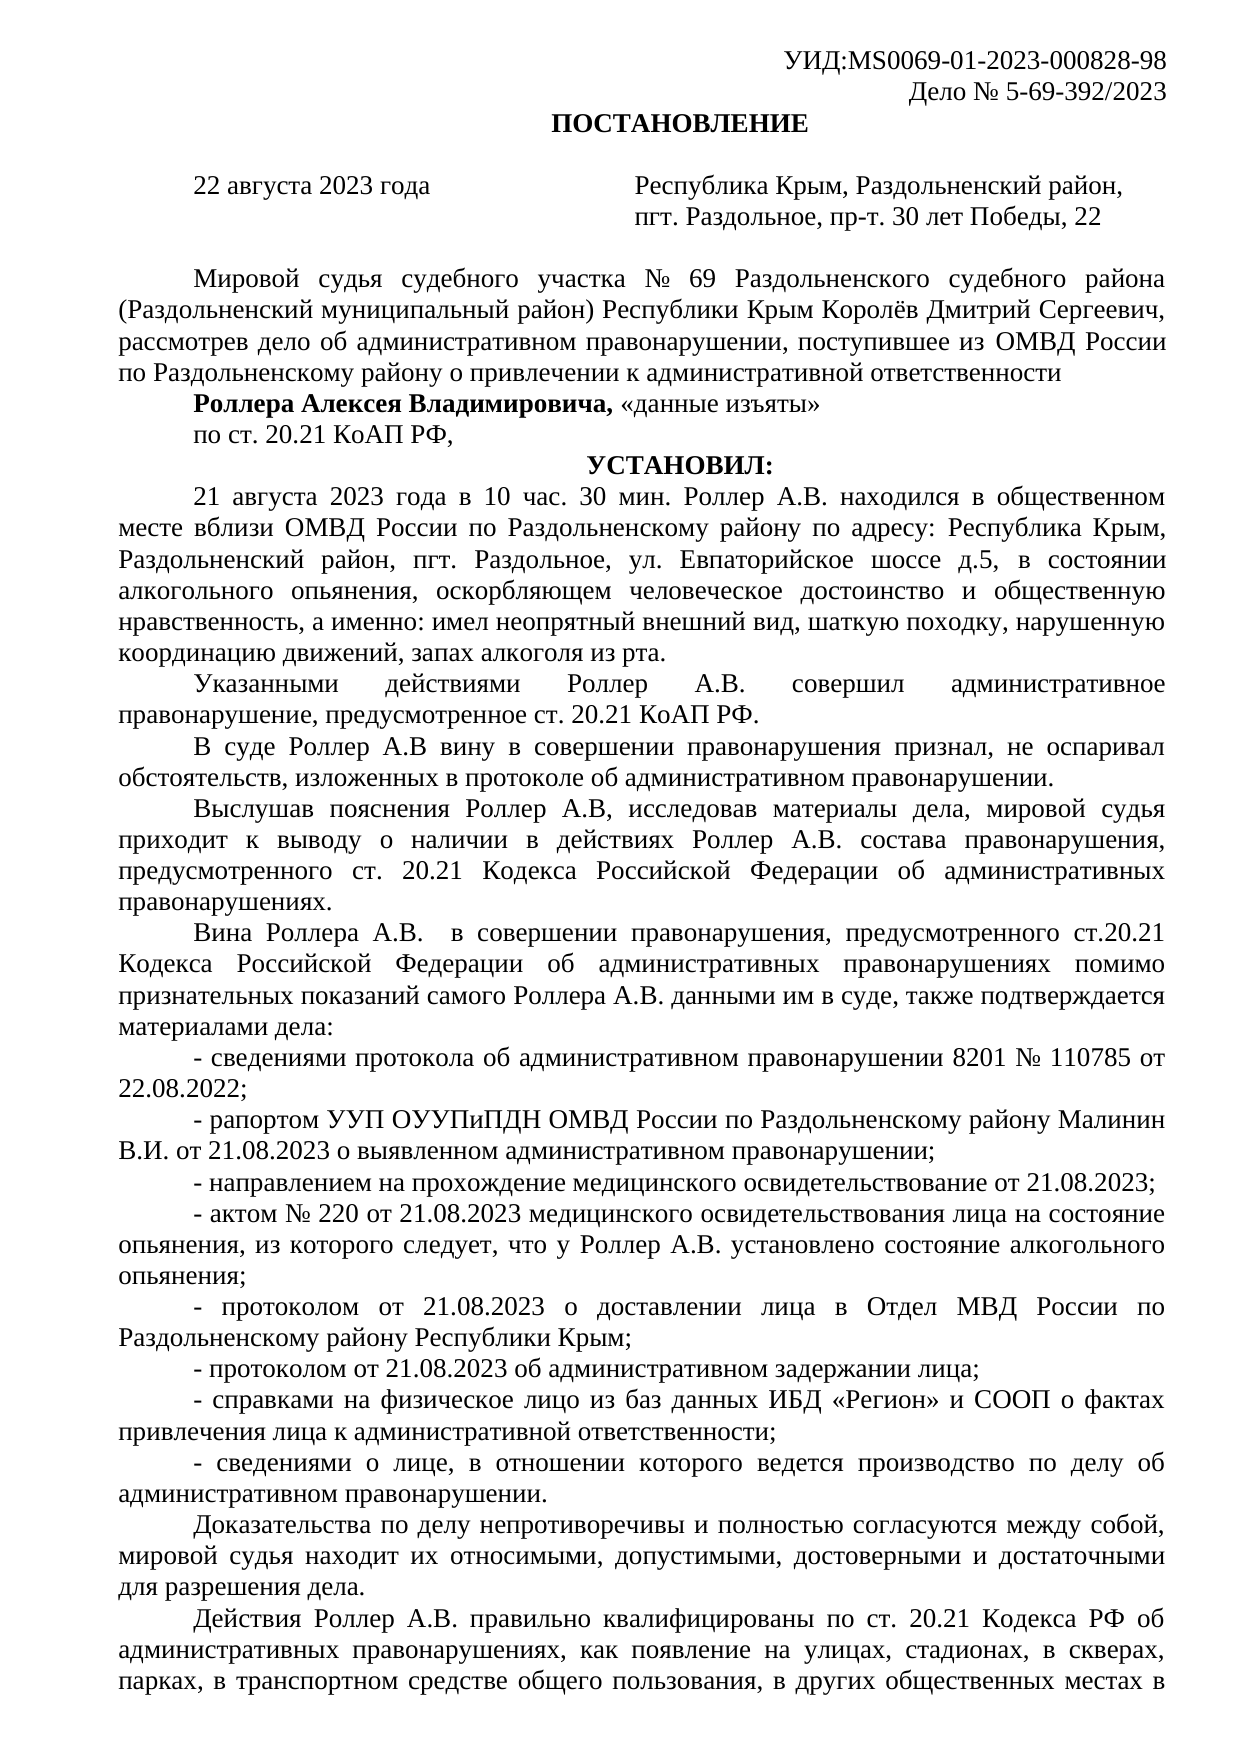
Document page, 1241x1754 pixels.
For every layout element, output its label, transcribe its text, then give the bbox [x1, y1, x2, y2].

text 21 августа 2023 года в 10 час. 30 мин. Роллер А.В. находился в общественном месте вблизи ОМВД России по Раздольненскому району по адресу: Республика Крым, Раздольненский район, пгт. Раздольное, ул. Евпаторийское шоссе д.5, в состоянии алкогольного опьянения, оскорбляющем человеческое достоинство и общественную нравственность, а именно: имел неопрятный внешний вид, шаткую походку, нарушенную координацию движений, запах алкоголя из рта. [118, 480, 1167, 667]
text по ст. 20.21 КоАП РФ, [118, 418, 1167, 449]
text Роллера Алексея Владимировича, «данные изъяты» [118, 387, 1167, 418]
text - сведениями о лице, в отношении которого ведется производство по делу об административном правонарушении. [118, 1446, 1167, 1508]
text - протоколом от 21.08.2023 о доставлении лица в Отдел МВД России по Раздольненскому району Республики Крым; [118, 1290, 1167, 1352]
text - рапортом УУП ОУУПиПДН ОМВД России по Раздольненскому району Малинин В.И. от 21.08.2023 о выявленном административном правонарушении; [118, 1103, 1167, 1166]
text Выслушав пояснения Роллер А.В, исследовав материалы дела, мировой судья приходит к выводу о наличии в действиях Роллер А.В. состава правонарушения, предусмотренного ст. 20.21 Кодекса Российской Федерации об административных правонарушениях. [118, 792, 1167, 916]
text УИД:MS0069-01-2023-000828-98 [118, 44, 1167, 76]
text - справками на физическое лицо из баз данных ИБД «Регион» и СООП о фактах привлечения лица к административной ответственности; [118, 1384, 1167, 1446]
text Дело № 5-69-392/2023 [118, 76, 1167, 107]
text УСТАНОВИЛ: [118, 449, 1167, 480]
text ПОСТАНОВЛЕНИЕ [118, 107, 1167, 138]
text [118, 1602, 1167, 1695]
text - сведениями протокола об административном правонарушении 8201 № 110785 от 22.08.2022; [118, 1041, 1167, 1103]
text - протоколом от 21.08.2023 об административном задержании лица; [118, 1352, 1167, 1384]
text Доказательства по делу непротиворечивы и полностью согласуются между собой, мировой судья находит их относимыми, допустимыми, достоверными и достаточными для разрешения дела. [118, 1508, 1167, 1602]
text Вина Роллера А.В. в совершении правонарушения, предусмотренного ст.20.21 Кодекса Российской Федерации об административных правонарушениях помимо признательных показаний самого Роллера А.В. данными им в суде, также подтверждается материалами дела: [118, 916, 1167, 1041]
text Мировой судья судебного участка № 69 Раздольненского судебного района (Раздольненский муниципальный район) Республики Крым Королёв Дмитрий Сергеевич, рассмотрев дело об административном правонарушении, поступившее из ОМВД России по Раздольненскому району о привлечении к административной ответственности [118, 262, 1167, 387]
text Указанными действиями Роллер А.В. совершил административное правонарушение, предусмотренное ст. 20.21 КоАП РФ. [118, 667, 1167, 729]
text 22 августа 2023 года Республика Крым, Раздольненский район, [118, 169, 1167, 200]
text - направлением на прохождение медицинского освидетельствование от 21.08.2023; [118, 1166, 1167, 1197]
text пгт. Раздольное, пр-т. 30 лет Победы, 22 [561, 200, 1167, 231]
text В суде Роллер А.В вину в совершении правонарушения признал, не оспаривал обстоятельств, изложенных в протоколе об административном правонарушении. [118, 729, 1167, 792]
text - актом № 220 от 21.08.2023 медицинского освидетельствования лица на состояние опьянения, из которого следует, что у Роллер А.В. установлено состояние алкогольного опьянения; [118, 1197, 1167, 1290]
